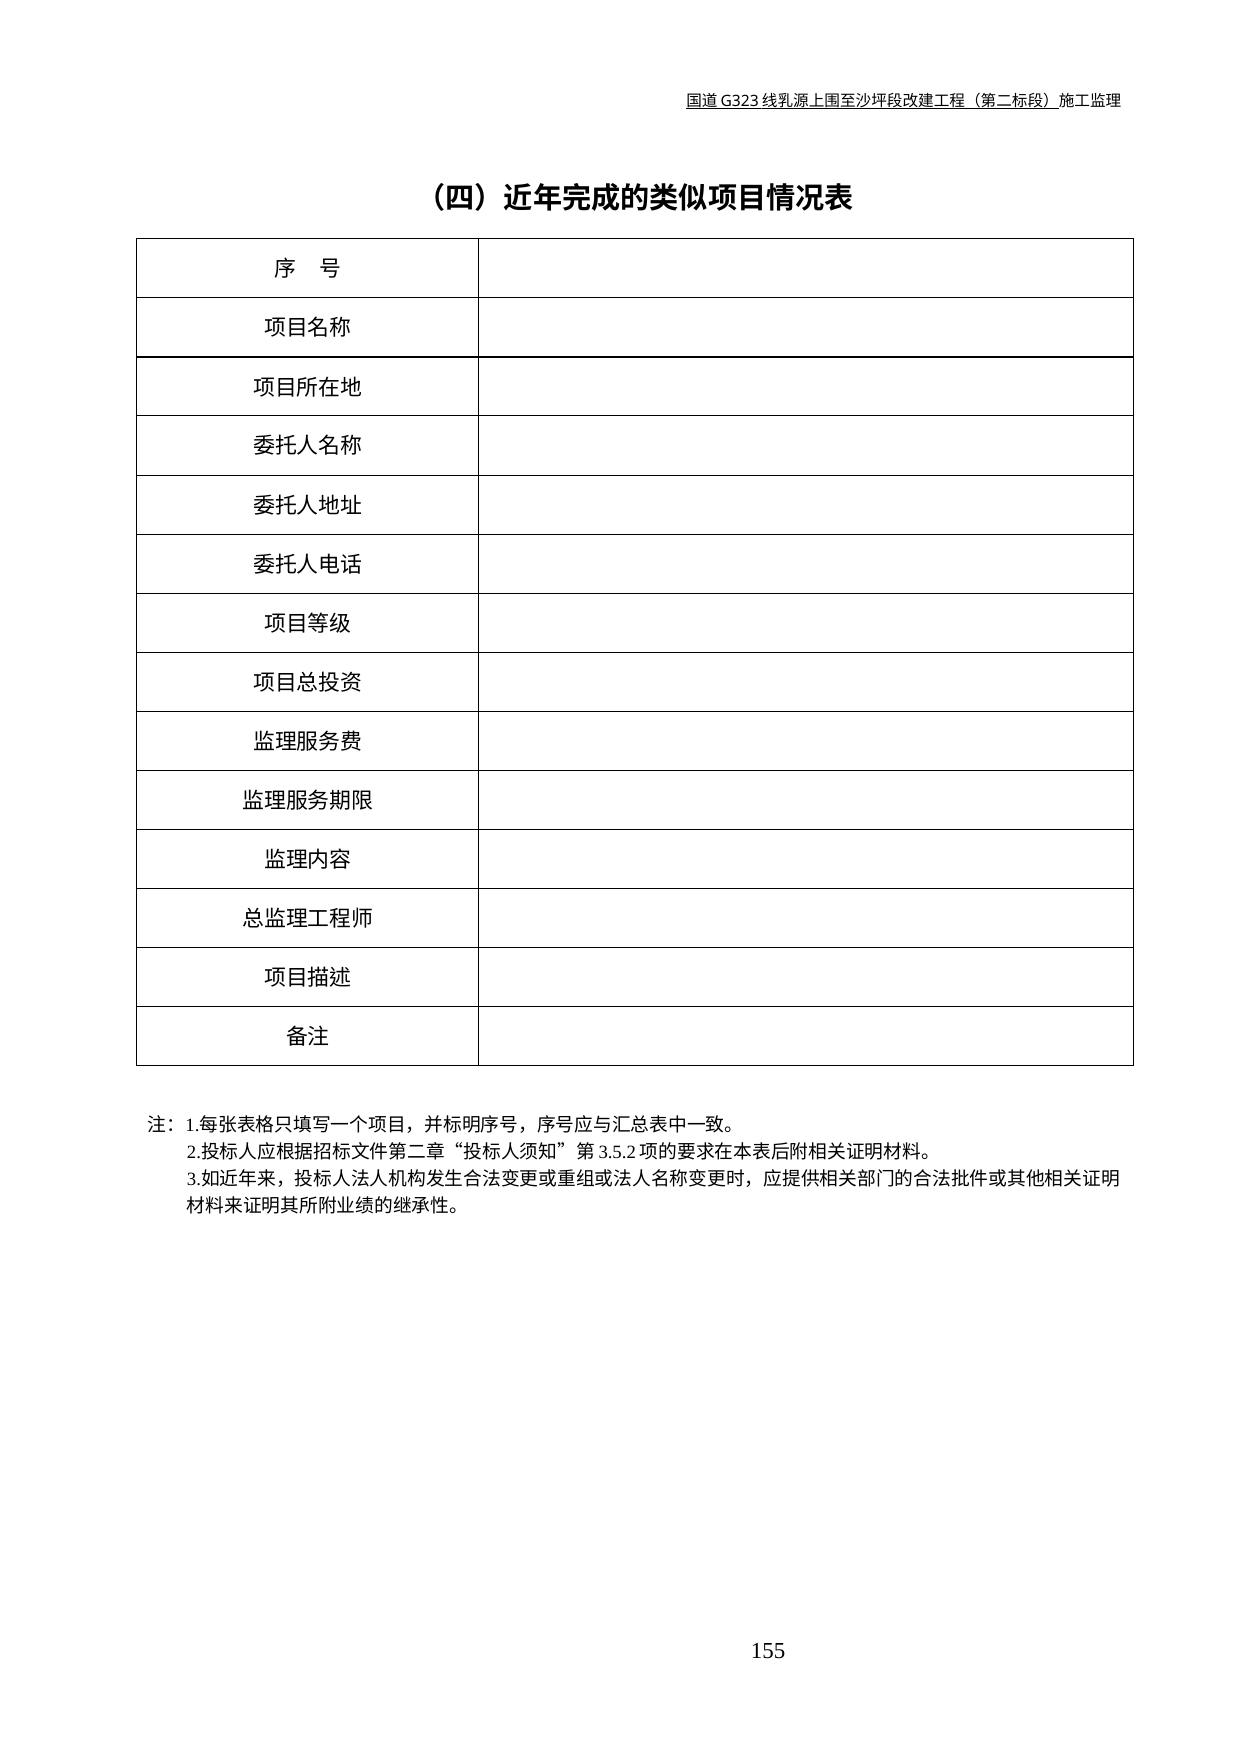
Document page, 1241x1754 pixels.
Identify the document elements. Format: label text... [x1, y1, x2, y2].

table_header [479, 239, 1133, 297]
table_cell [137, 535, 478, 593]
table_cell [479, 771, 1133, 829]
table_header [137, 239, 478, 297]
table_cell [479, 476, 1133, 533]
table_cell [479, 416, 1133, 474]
text 注：1.每张表格只填写一个项目，并标明序号，序号应与汇总表中一致。 [148, 1109, 1122, 1136]
text （四）近年完成的类似项目情况表 [148, 175, 1122, 217]
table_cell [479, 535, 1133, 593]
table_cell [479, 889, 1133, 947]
text 2.投标人应根据招标文件第二章“投标人须知”第3.5.2项的要求在本表后附相关证明材料。 [187, 1136, 1122, 1164]
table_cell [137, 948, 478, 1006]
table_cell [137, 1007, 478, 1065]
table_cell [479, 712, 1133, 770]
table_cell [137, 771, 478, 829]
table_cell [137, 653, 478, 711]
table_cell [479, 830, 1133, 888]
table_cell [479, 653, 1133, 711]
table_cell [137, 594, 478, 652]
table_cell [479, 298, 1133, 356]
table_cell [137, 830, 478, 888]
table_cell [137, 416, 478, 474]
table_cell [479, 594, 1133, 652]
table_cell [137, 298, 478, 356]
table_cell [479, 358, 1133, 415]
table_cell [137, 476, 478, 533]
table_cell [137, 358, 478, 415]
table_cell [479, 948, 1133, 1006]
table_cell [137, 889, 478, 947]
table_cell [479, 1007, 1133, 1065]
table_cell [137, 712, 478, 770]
text 3.如近年来，投标人法人机构发生合法变更或重组或法人名称变更时，应提供相关部门的合法批件或其他相关证明材料来证明其所附业绩的继承性。 [187, 1164, 1122, 1218]
